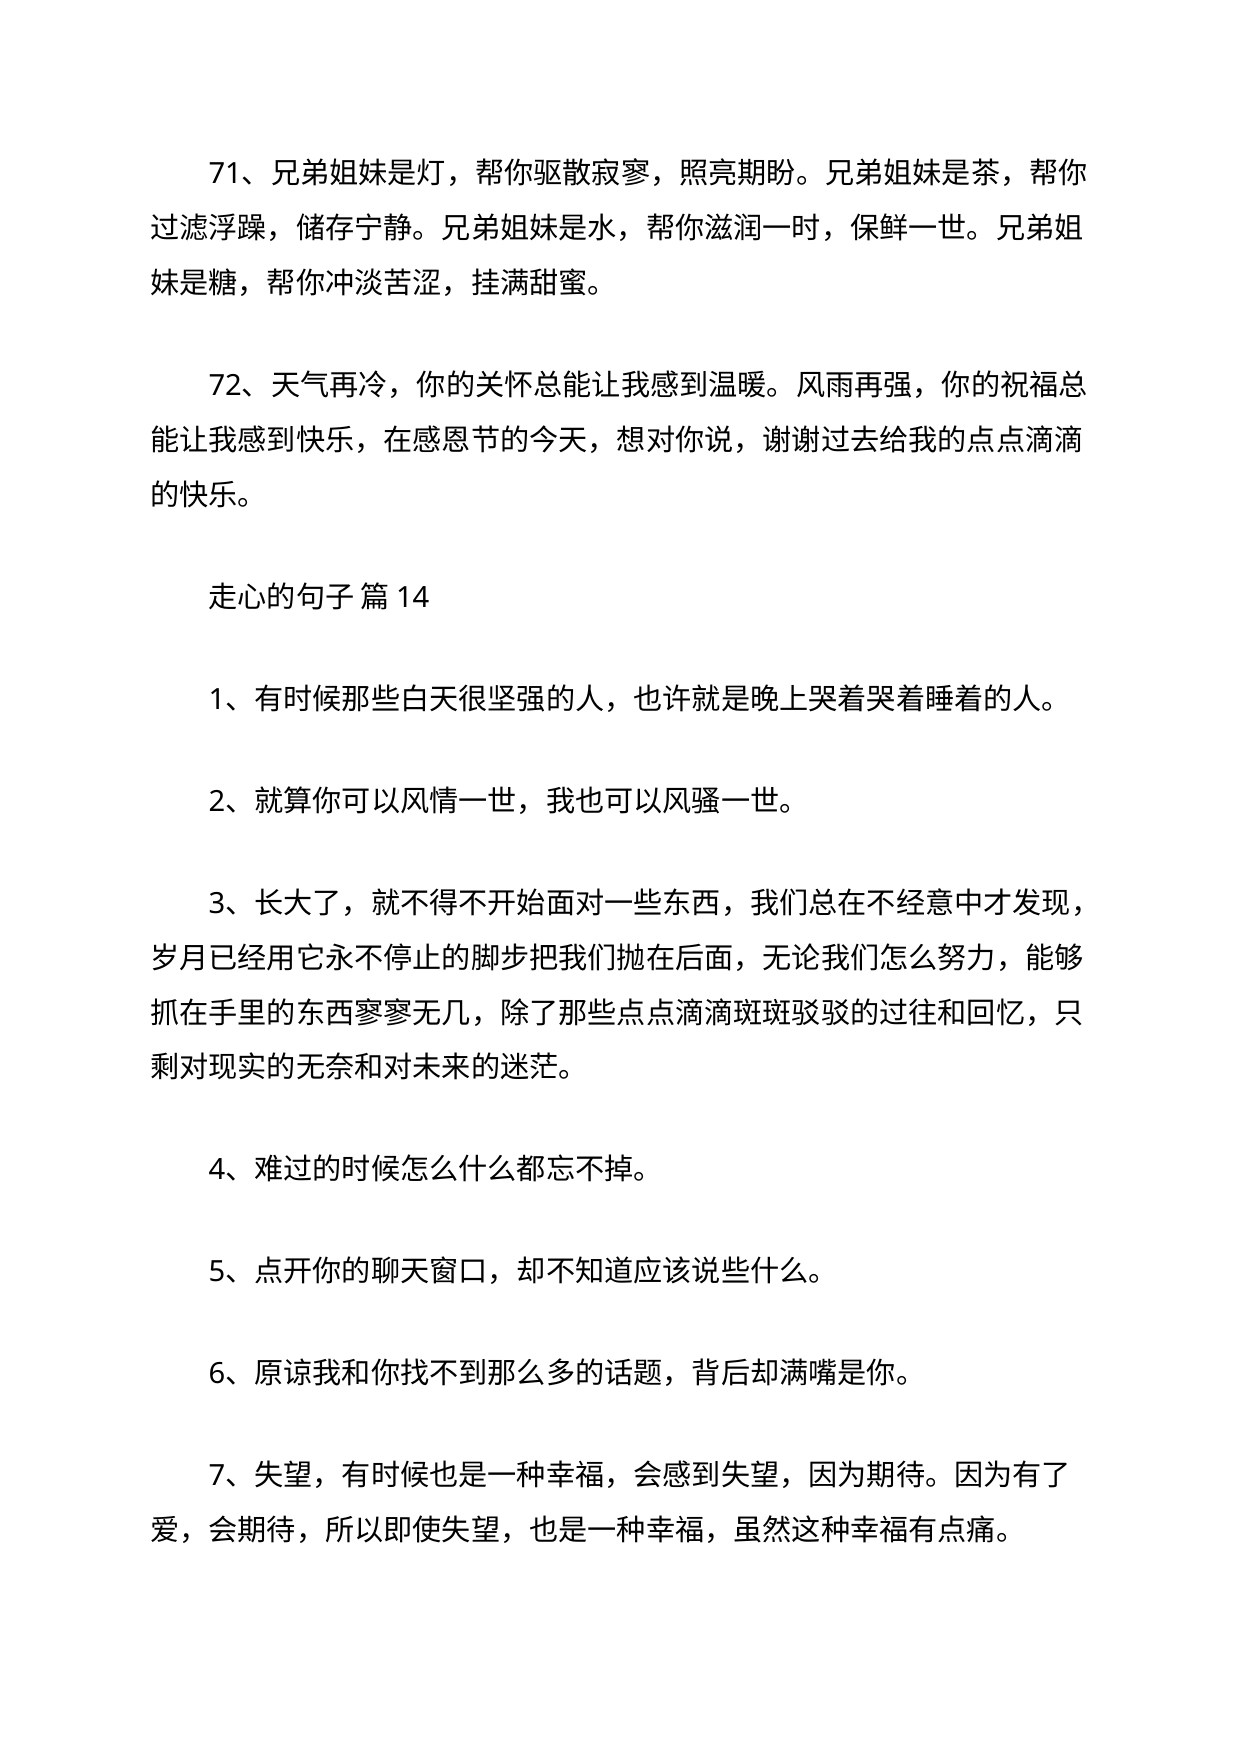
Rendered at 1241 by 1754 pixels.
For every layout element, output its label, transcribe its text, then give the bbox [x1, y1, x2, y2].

text 71、兄弟姐妹是灯，帮你驱散寂寥，照亮期盼。兄弟姐妹是茶，帮你过滤浮躁，储存宁静。兄弟姐妹是水，帮你滋润一时，保鲜一世。兄弟姐妹是糖，帮你冲淡苦涩，挂满甜蜜。 [150, 150, 1090, 302]
text 走心的句子 篇14 [150, 573, 1090, 616]
text 6、原谅我和你找不到那么多的话题，背后却满嘴是你。 [150, 1350, 1090, 1392]
text 7、失望，有时候也是一种幸福，会感到失望，因为期待。因为有了爱，会期待，所以即使失望，也是一种幸福，虽然这种幸福有点痛。 [150, 1452, 1090, 1549]
text 4、难过的时候怎么什么都忘不掉。 [150, 1146, 1090, 1188]
text 2、就算你可以风情一世，我也可以风骚一世。 [150, 777, 1090, 820]
text 5、点开你的聊天窗口，却不知道应该说些什么。 [150, 1248, 1090, 1290]
text 72、天气再冷，你的关怀总能让我感到温暖。风雨再强，你的祝福总能让我感到快乐，在感恩节的今天，想对你说，谢谢过去给我的点点滴滴的快乐。 [150, 362, 1090, 514]
text 3、长大了，就不得不开始面对一些东西，我们总在不经意中才发现，岁月已经用它永不停止的脚步把我们抛在后面，无论我们怎么努力，能够抓在手里的东西寥寥无几，除了那些点点滴滴斑斑驳驳的过往和回忆，只剩对现实的无奈和对未来的迷茫。 [150, 879, 1090, 1086]
text 1、有时候那些白天很坚强的人，也许就是晚上哭着哭着睡着的人。 [150, 675, 1090, 718]
